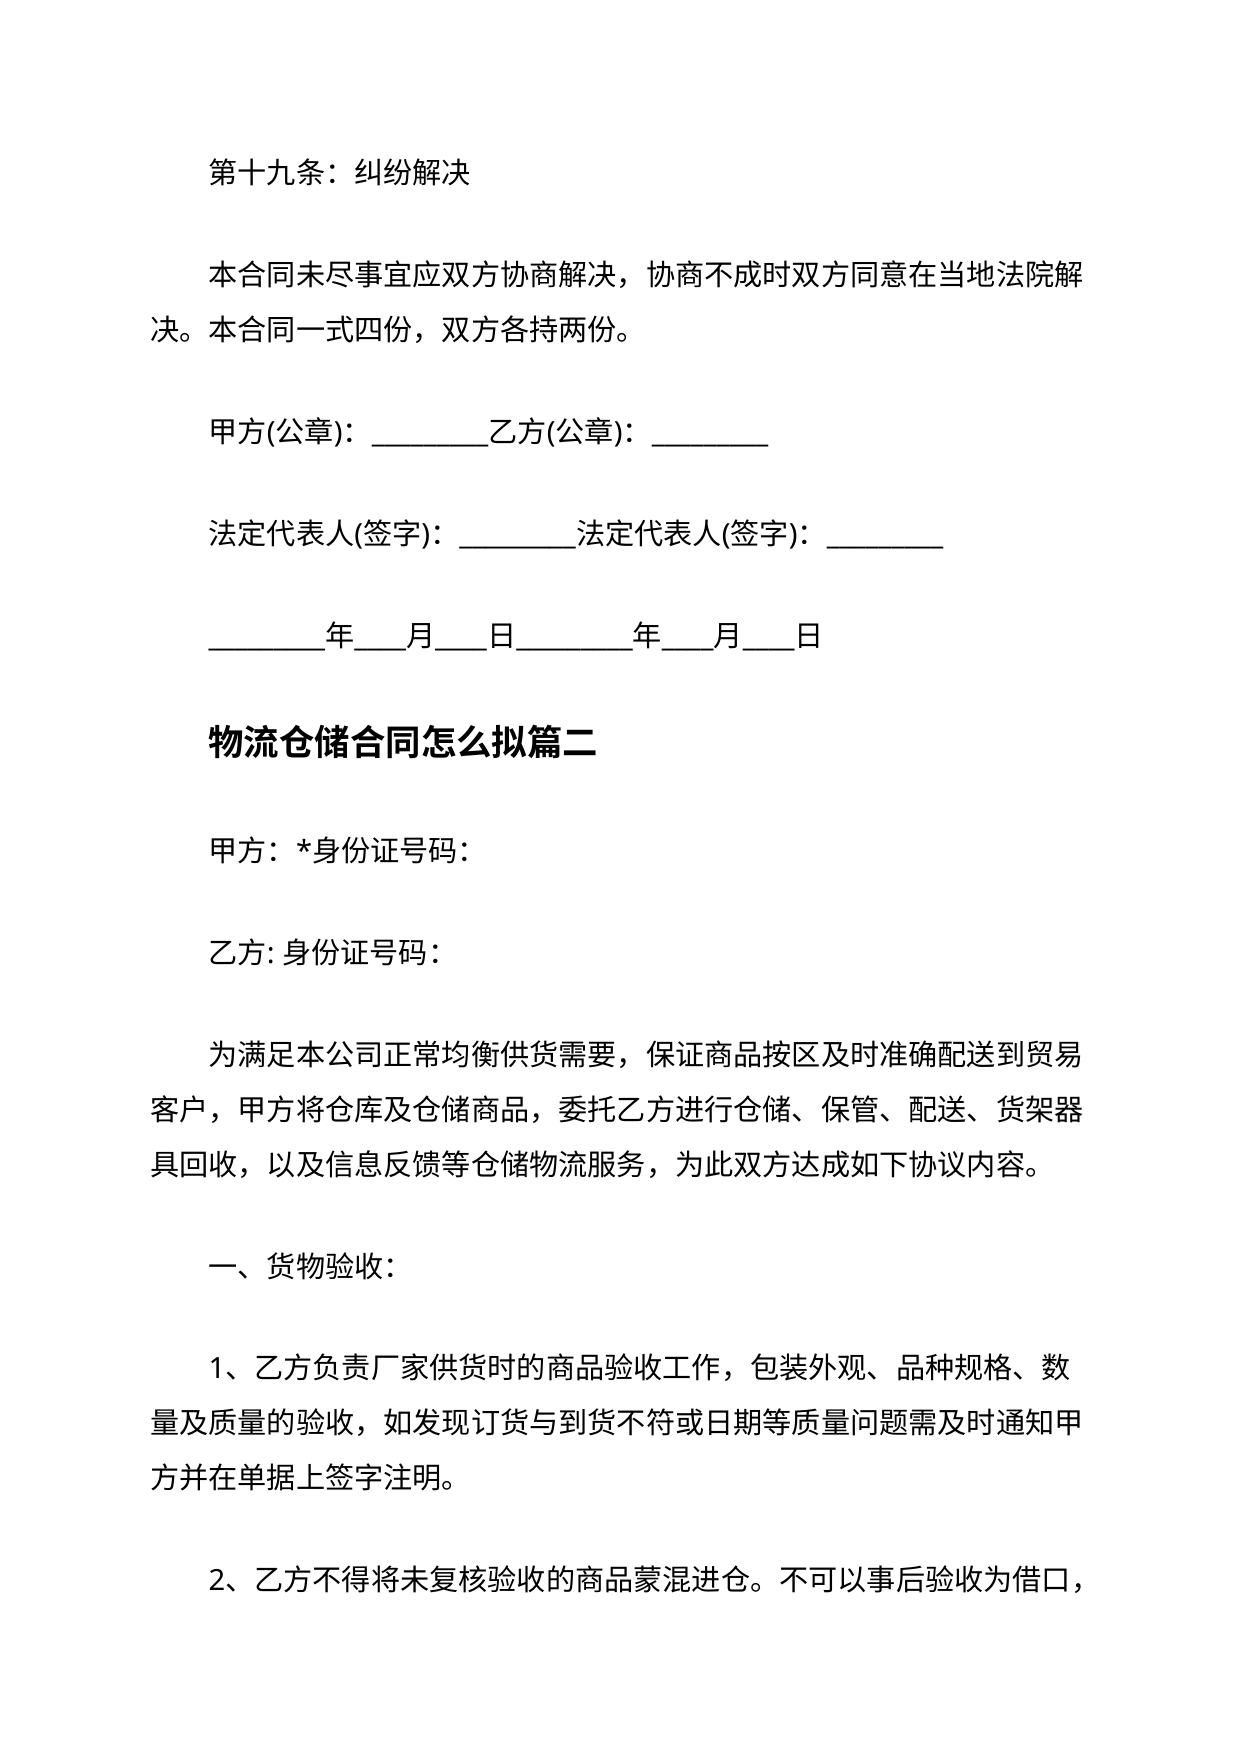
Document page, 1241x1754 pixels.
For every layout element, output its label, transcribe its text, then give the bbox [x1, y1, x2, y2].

text 第十九条：纠纷解决 [150, 150, 1090, 192]
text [150, 1557, 1090, 1599]
text 甲方(公章)：_________乙方(公章)：_________ [150, 408, 1090, 451]
text 一、货物验收： [150, 1243, 1090, 1286]
text _________年____月____日_________年____月____日 [150, 612, 1090, 655]
text 法定代表人(签字)：_________法定代表人(签字)：_________ [150, 510, 1090, 553]
text 1、乙方负责厂家供货时的商品验收工作，包装外观、品种规格、数量及质量的验收，如发现订货与到货不符或日期等质量问题需及时通知甲方并在单据上签字注明。 [150, 1345, 1090, 1497]
text 甲方：*身份证号码： [150, 828, 1090, 870]
text 乙方: 身份证号码： [150, 930, 1090, 972]
text 物流仓储合同怎么拟篇二 [150, 714, 1090, 766]
text 为满足本公司正常均衡供货需要，保证商品按区及时准确配送到贸易客户，甲方将仓库及仓储商品，委托乙方进行仓储、保管、配送、货架器具回收，以及信息反馈等仓储物流服务，为此双方达成如下协议内容。 [150, 1032, 1090, 1184]
text 本合同未尽事宜应双方协商解决，协商不成时双方同意在当地法院解决。本合同一式四份，双方各持两份。 [150, 252, 1090, 349]
